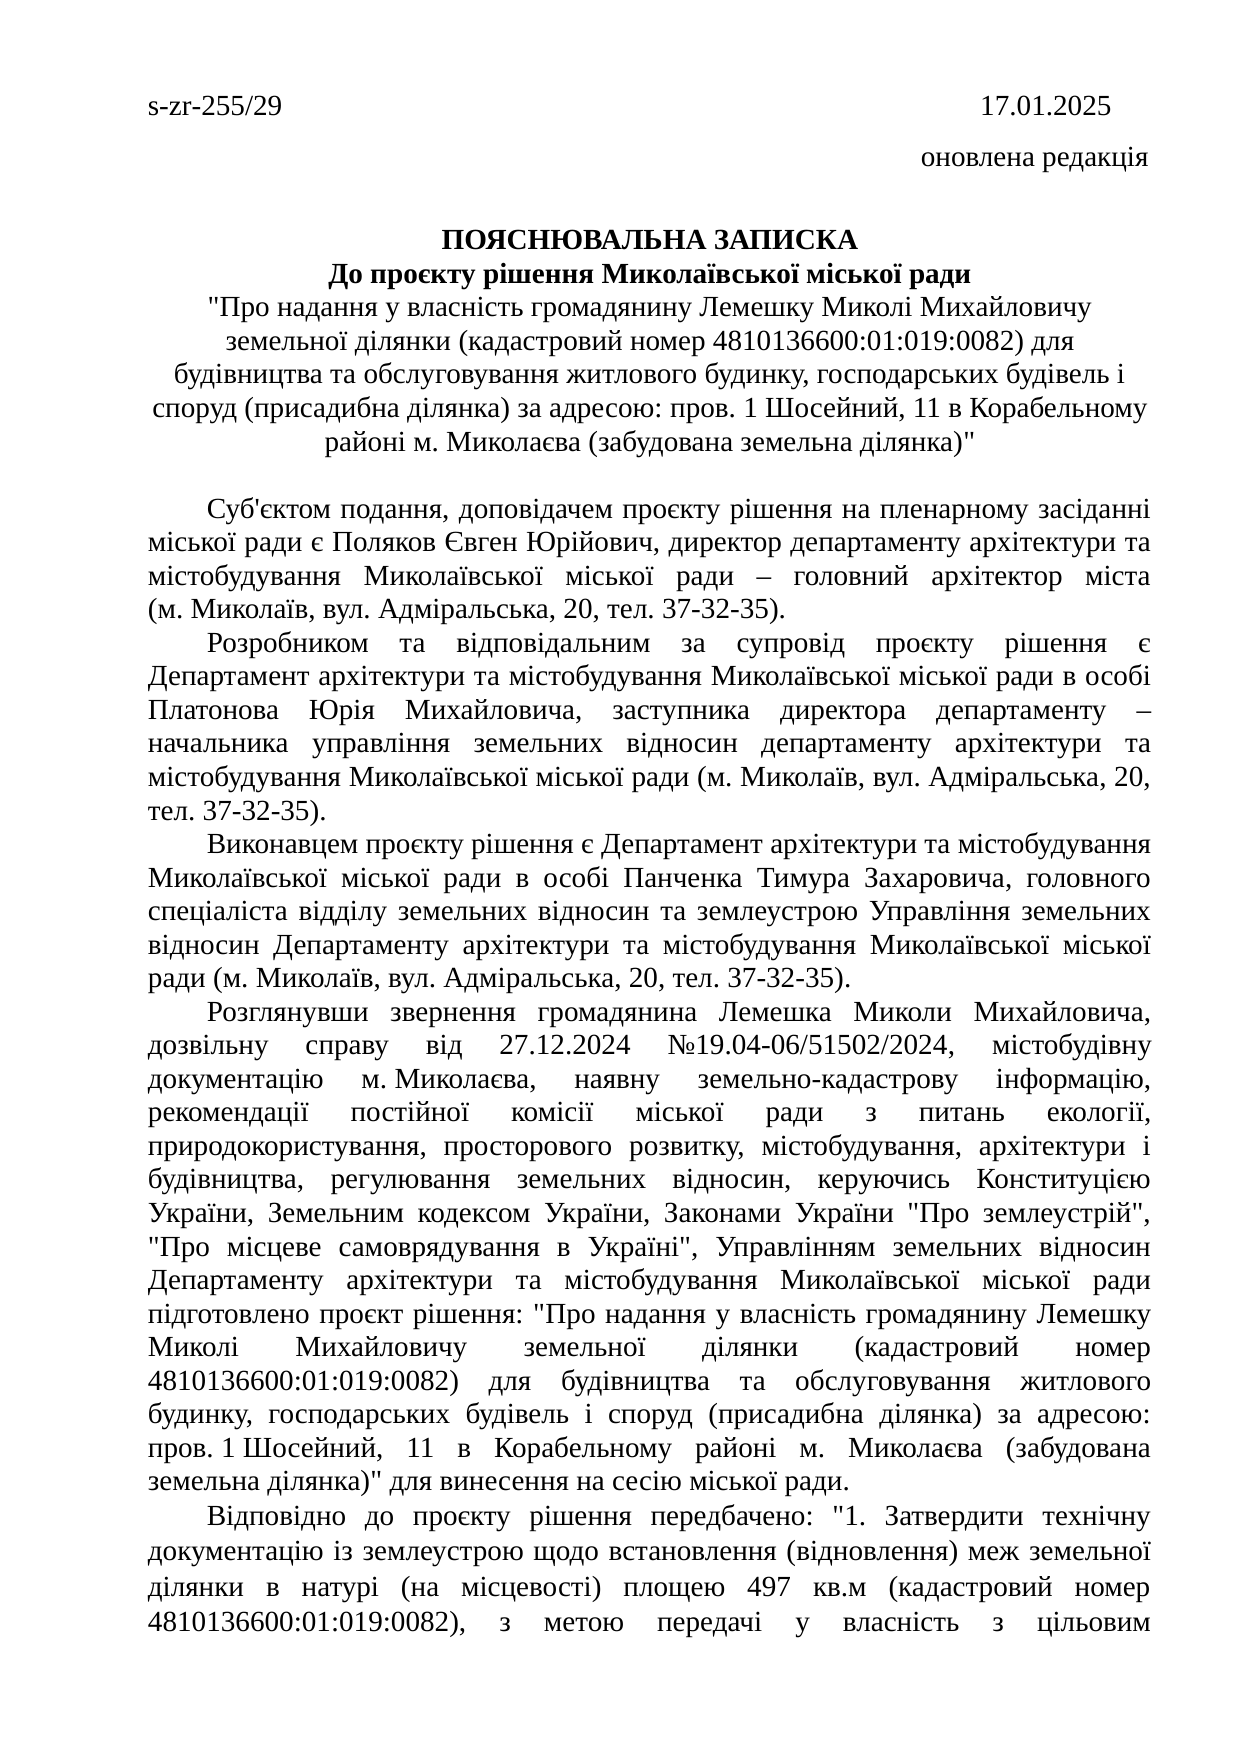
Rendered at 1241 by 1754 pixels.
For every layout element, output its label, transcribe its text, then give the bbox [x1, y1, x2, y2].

text оновлена редакція [148, 139, 1152, 172]
text Виконавцем проєкту рішення є Департамент архітектури та містобудування Миколаївської міської ради в особі Панченка Тимура Захаровича, головного спеціаліста відділу земельних відносин та землеустрою Управління земельних відносин Департаменту архітектури та містобудування Миколаївської міської ради (м. Миколаїв, вул. Адміральська, 20, тел. 37-32-35). [148, 826, 1152, 994]
text Розробником та відповідальним за супровід проєкту рішення є Департамент архітектури та містобудування Миколаївської міської ради в особі Платонова Юрія Михайловича, заступника директора департаменту – начальника управління земельних відносин департаменту архітектури та містобудування Миколаївської міської ради (м. Миколаїв, вул. Адміральська, 20, тел. 37-32-35). [148, 625, 1152, 826]
text s-zr-255/29 17.01.2025 [148, 88, 1152, 122]
text ПОЯСНЮВАЛЬНА ЗАПИСКА [148, 222, 1152, 256]
text Суб'єктом подання, доповідачем проєкту рішення на пленарному засіданні міської ради є Поляков Євген Юрійович, директор департаменту архітектури та містобудування Миколаївської міської ради – головний архітектор міста (м. Миколаїв, вул. Адміральська, 20, тел. 37-32-35). [148, 491, 1152, 625]
text Розглянувши звернення громадянина Лемешка Миколи Михайловича, дозвільну справу від 27.12.2024 №19.04-06/51502/2024, містобудівну документацію м. Миколаєва, наявну земельно-кадастрову інформацію, рекомендації постійної комісії міської ради з питань екології, природокористування, просторового розвитку, містобудування, архітектури і будівництва, регулювання земельних відносин, керуючись Конституцією України, Земельним кодексом України, Законами України "Про землеустрій", "Про місцеве самоврядування в Україні", Управлінням земельних відносин Департаменту архітектури та містобудування Миколаївської міської ради підготовлено проєкт рішення: "Про надання у власність громадянину Лемешку Миколі Михайловичу земельної ділянки (кадастровий номер 4810136600:01:019:0082) для будівництва та обслуговування житлового будинку, господарських будівель і споруд (присадибна ділянка) за адресою: пров. 1 Шосейний, 11 в Корабельному районі м. Миколаєва (забудована земельна ділянка)" для винесення на сесію міської ради. [148, 994, 1152, 1497]
text До проєкту рішення Миколаївської міської ради [148, 256, 1152, 289]
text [148, 1497, 1152, 1639]
text "Про надання у власність громадянину Лемешку Миколі Михайловичу земельної ділянки (кадастровий номер 4810136600:01:019:0082) для будівництва та обслуговування житлового будинку, господарських будівель і споруд (присадибна ділянка) за адресою: пров. 1 Шосейний, 11 в Корабельному районі м. Миколаєва (забудована земельна ділянка)" [148, 289, 1152, 457]
